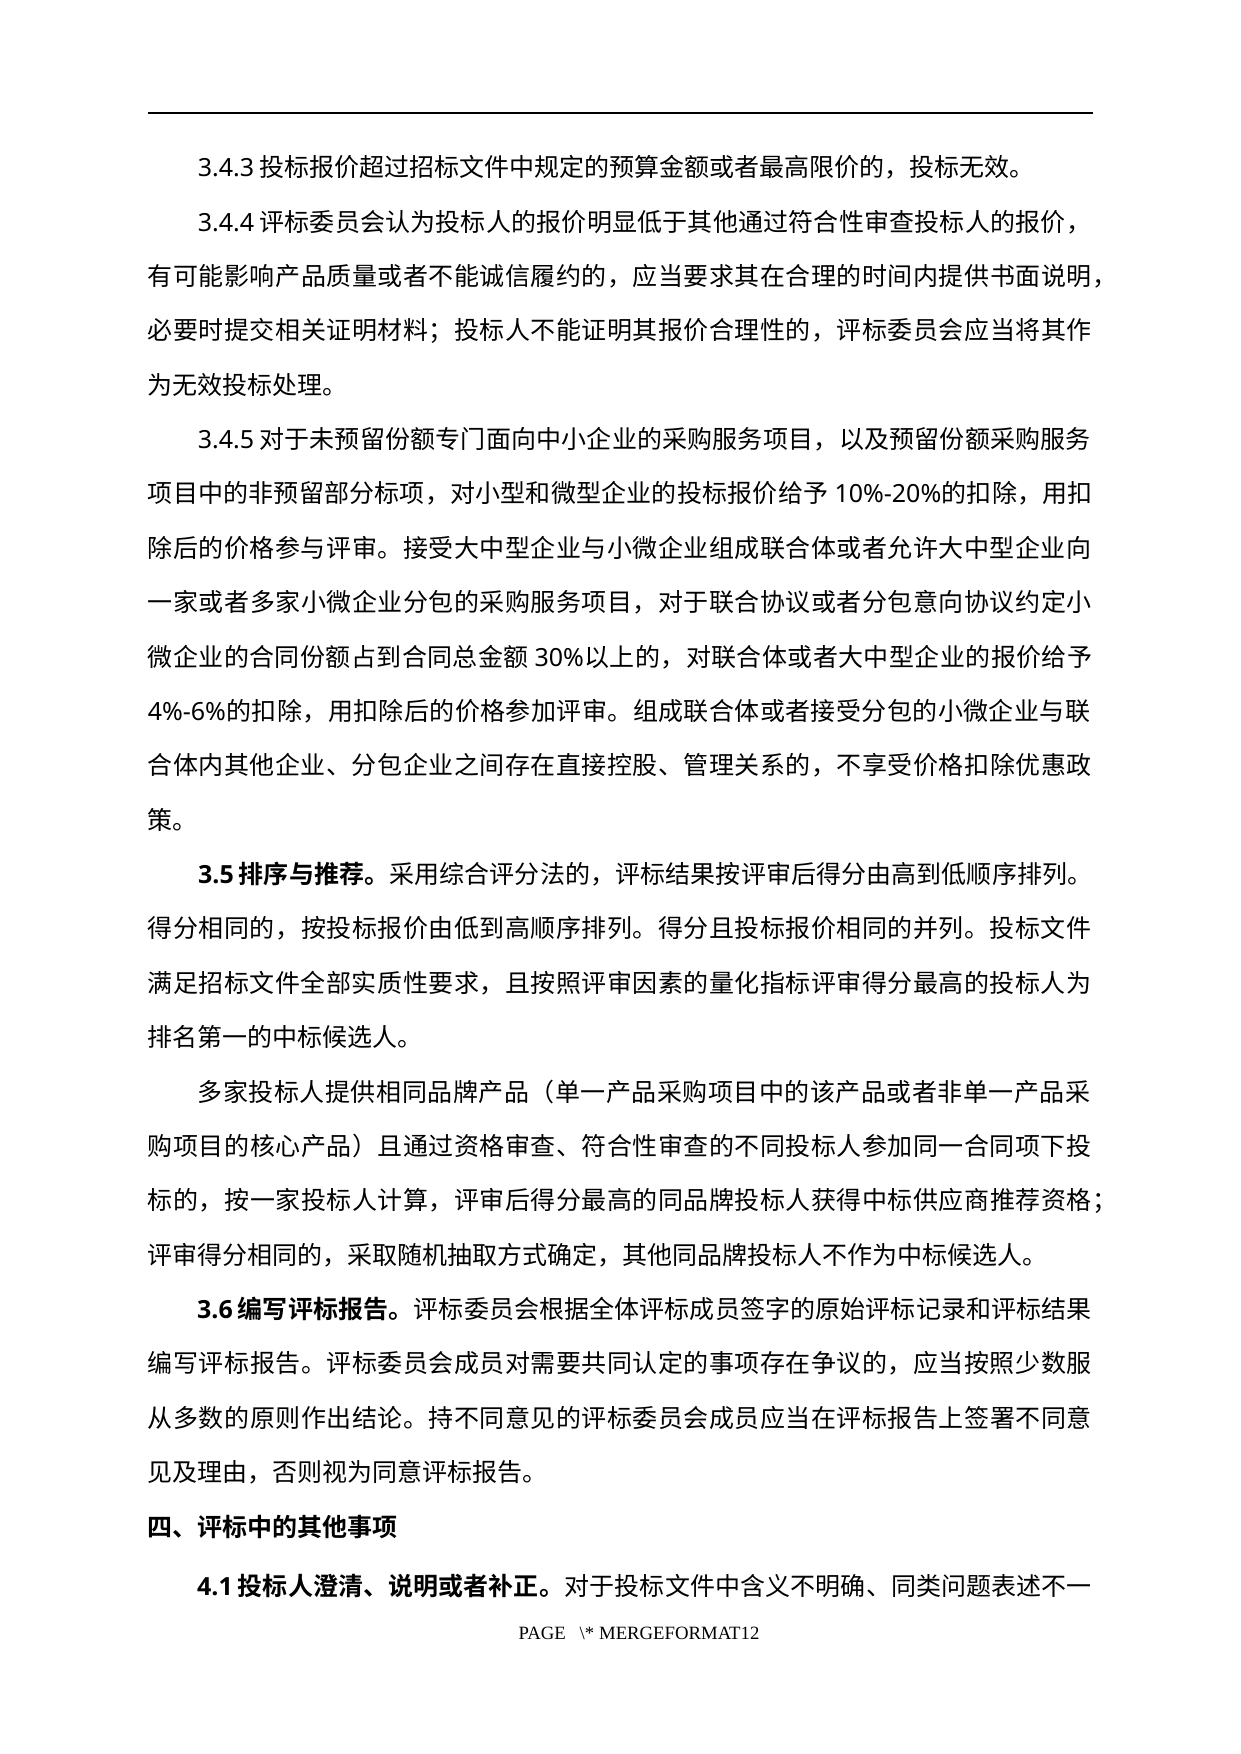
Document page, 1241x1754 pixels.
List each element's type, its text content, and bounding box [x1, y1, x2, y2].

text 3.4.4评标委员会认为投标人的报价明显低于其他通过符合性审查投标人的报价，有可能影响产品质量或者不能诚信履约的，应当要求其在合理的时间内提供书面说明，必要时提交相关证明材料；投标人不能证明其报价合理性的，评标委员会应当将其作为无效投标处理。 [148, 202, 1093, 401]
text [148, 1567, 1093, 1603]
text 3.5排序与推荐。采用综合评分法的，评标结果按评审后得分由高到低顺序排列。得分相同的，按投标报价由低到高顺序排列。得分且投标报价相同的并列。投标文件满足招标文件全部实质性要求，且按照评审因素的量化指标评审得分最高的投标人为排名第一的中标候选人。 [148, 854, 1093, 1054]
text 3.6编写评标报告。评标委员会根据全体评标成员签字的原始评标记录和评标结果编写评标报告。评标委员会成员对需要共同认定的事项存在争议的，应当按照少数服从多数的原则作出结论。持不同意见的评标委员会成员应当在评标报告上签署不同意见及理由，否则视为同意评标报告。 [148, 1289, 1093, 1489]
text 3.4.5对于未预留份额专门面向中小企业的采购服务项目，以及预留份额采购服务项目中的非预留部分标项，对小型和微型企业的投标报价给予10%-20%的扣除，用扣除后的价格参与评审。接受大中型企业与小微企业组成联合体或者允许大中型企业向一家或者多家小微企业分包的采购服务项目，对于联合协议或者分包意向协议约定小微企业的合同份额占到合同总金额30%以上的，对联合体或者大中型企业的报价给予4%-6%的扣除，用扣除后的价格参加评审。组成联合体或者接受分包的小微企业与联合体内其他企业、分包企业之间存在直接控股、管理关系的，不享受价格扣除优惠政策。 [148, 419, 1093, 836]
text 四、评标中的其他事项 [148, 1507, 1093, 1543]
text 多家投标人提供相同品牌产品（单一产品采购项目中的该产品或者非单一产品采购项目的核心产品）且通过资格审查、符合性审查的不同投标人参加同一合同项下投标的，按一家投标人计算，评审后得分最高的同品牌投标人获得中标供应商推荐资格；评审得分相同的，采取随机抽取方式确定，其他同品牌投标人不作为中标候选人。 [148, 1072, 1093, 1271]
text 3.4.3投标报价超过招标文件中规定的预算金额或者最高限价的，投标无效。 [148, 148, 1093, 184]
